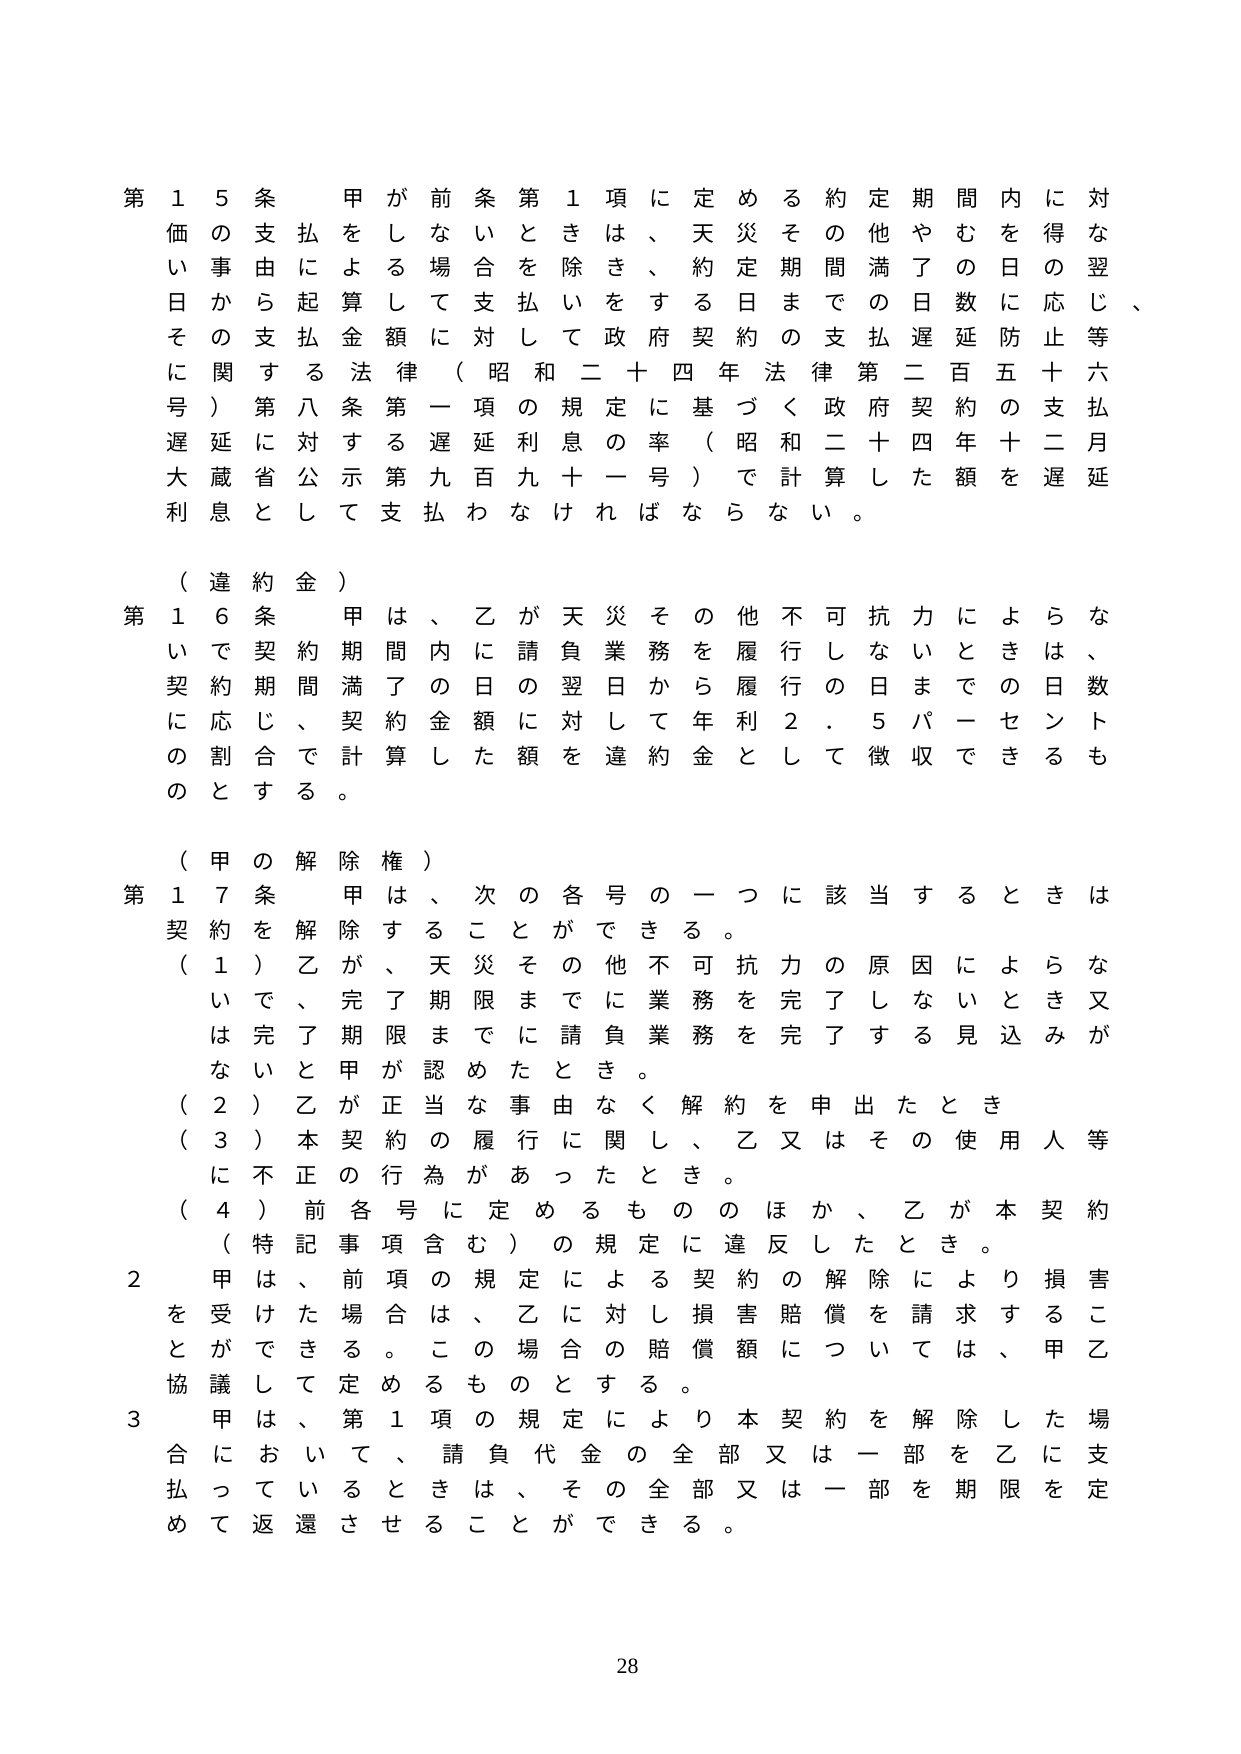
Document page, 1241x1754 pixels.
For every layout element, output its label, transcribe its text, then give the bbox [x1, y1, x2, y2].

text （違約金） [123, 563, 1132, 598]
text ２ 甲は、前項の規定による契約の解除により損害を受けた場合は、乙に対し損害賠償を請求することができる。この場合の賠償額については、甲乙協議して定めるものとする。 [123, 1261, 1132, 1400]
text （４）前各号に定めるもののほか、乙が本契約（特記事項含む）の規定に違反したとき。 [152, 1191, 1132, 1261]
text （２）乙が正当な事由なく解約を申出たとき [152, 1086, 1132, 1121]
text 第１７条 甲は、次の各号の一つに該当するときは、契約を解除することができる。 [123, 877, 1132, 947]
text 第１５条 甲が前条第１項に定める約定期間内に対価の支払をしないときは、天災その他やむを得ない事由による場合を除き、約定期間満了の日の翌日から起算して支払いをする日までの日数に応じ、その支払金額に対して政府契約の支払遅延防止等に関する法律（昭和二十四年法律第二百五十六号）第八条第一項の規定に基づく政府契約の支払遅延に対する遅延利息の率（昭和二十四年十二月大蔵省公示第九百九十一号）で計算した額を遅延利息として支払わなければならない。 [123, 179, 1132, 528]
text （１）乙が、天災その他不可抗力の原因によらないで、完了期限までに業務を完了しないとき又は完了期限までに請負業務を完了する見込みがないと甲が認めたとき。 [152, 947, 1132, 1086]
text 第１６条 甲は、乙が天災その他不可抗力によらないで契約期間内に請負業務を履行しないときは、契約期間満了の日の翌日から履行の日までの日数に応じ、契約金額に対して年利２．５パーセントの割合で計算した額を違約金として徴収できるものとする。 [123, 598, 1132, 807]
text （甲の解除権） [123, 842, 1132, 877]
text （３）本契約の履行に関し、乙又はその使用人等に不正の行為があったとき。 [152, 1121, 1132, 1191]
text ３ 甲は、第１項の規定により本契約を解除した場合において、請負代金の全部又は一部を乙に支払っているときは、その全部又は一部を期限を定めて返還させることができる。 [123, 1400, 1132, 1540]
